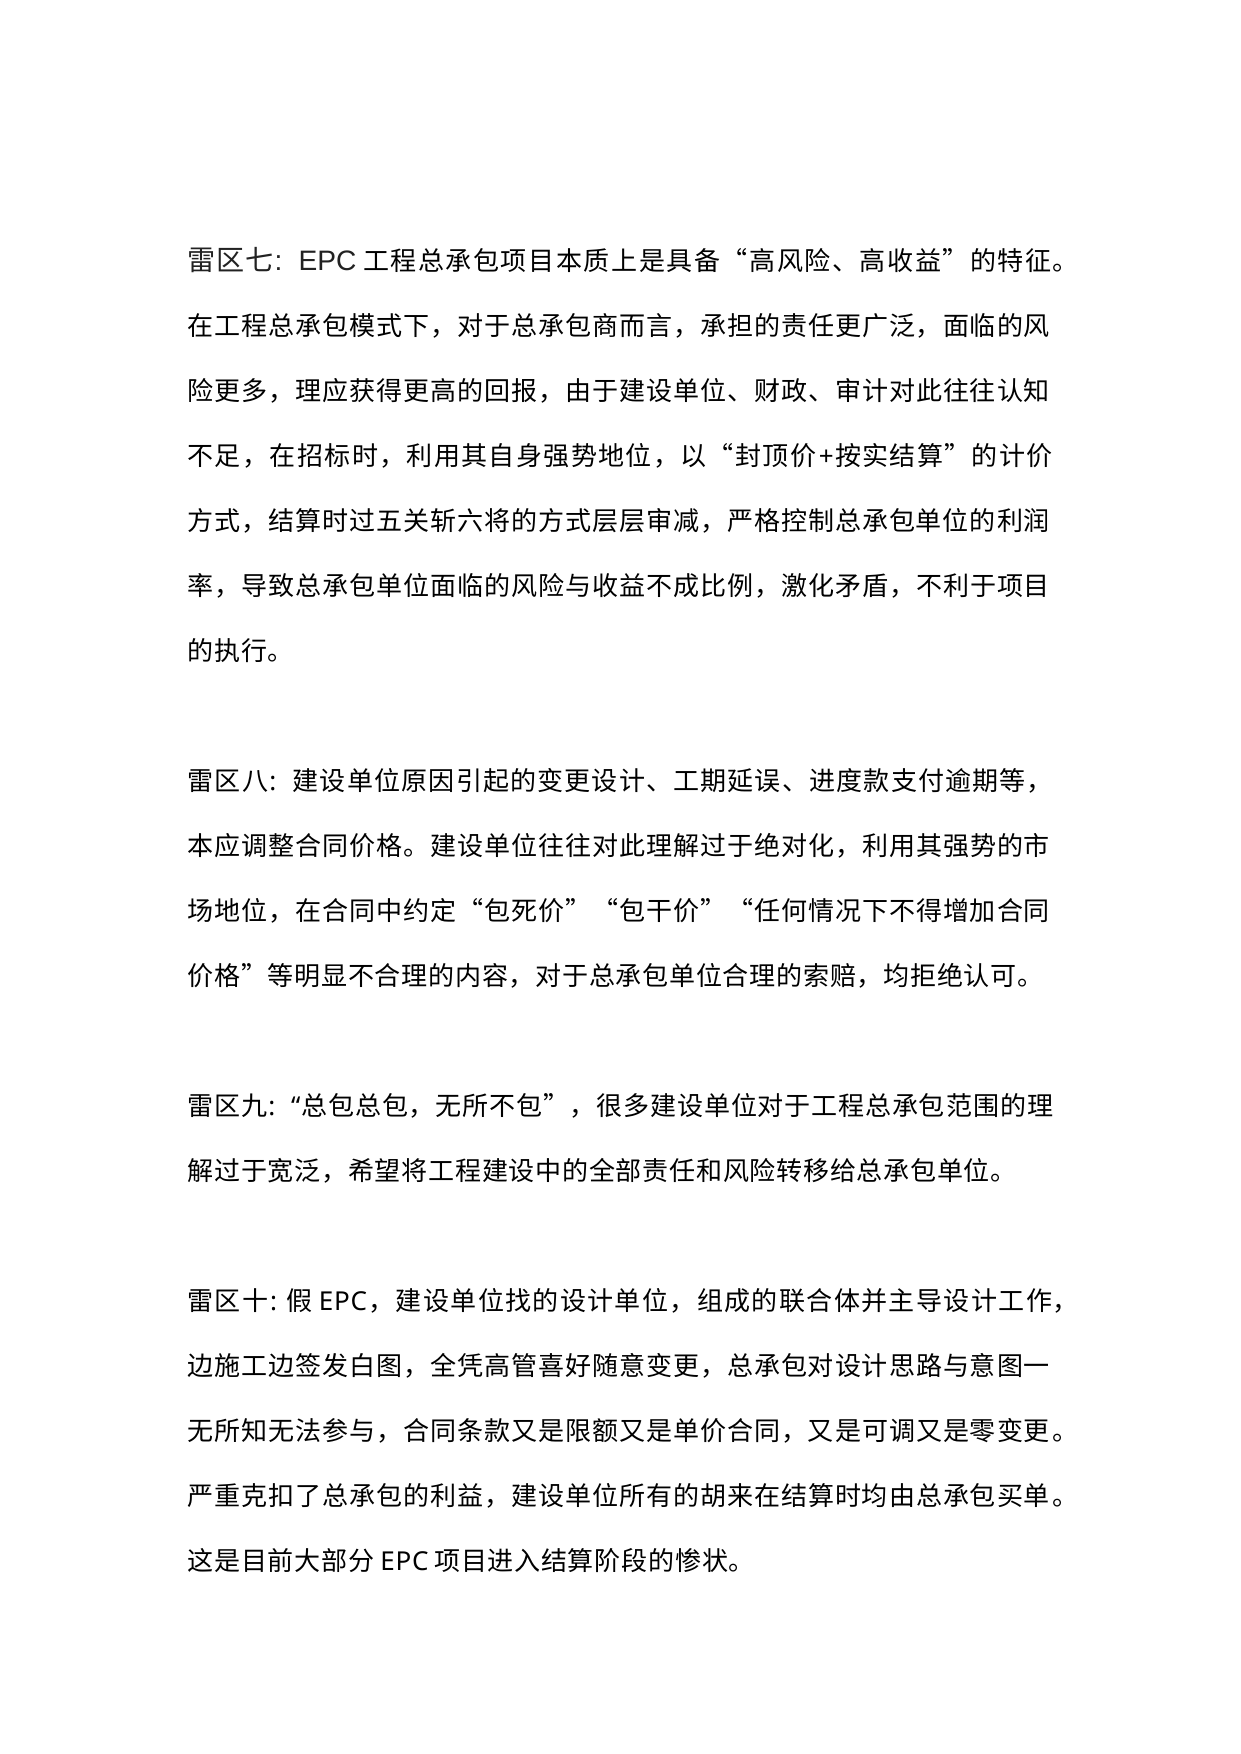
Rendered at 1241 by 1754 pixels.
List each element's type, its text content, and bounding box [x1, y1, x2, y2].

text 雷区七: EPC工程总承包项目本质上是具备“高风险、高收益”的特征。在工程总承包模式下，对于总承包商而言，承担的责任更广泛，面临的风险更多，理应获得更高的回报，由于建设单位、财政、审计对此往往认知不足，在招标时，利用其自身强势地位，以“封顶价+按实结算”的计价方式，结算时过五关斩六将的方式层层审减，严格控制总承包单位的利润率，导致总承包单位面临的风险与收益不成比例，激化矛盾，不利于项目的执行。 [187, 227, 1053, 682]
text 雷区八: 建设单位原因引起的变更设计、工期延误、进度款支付逾期等，本应调整合同价格。建设单位往往对此理解过于绝对化，利用其强势的市场地位，在合同中约定“包死价”“包干价”“任何情况下不得增加合同价格”等明显不合理的内容，对于总承包单位合理的索赔，均拒绝认可。 [187, 747, 1053, 1007]
text 雷区十: 假EPC，建设单位找的设计单位，组成的联合体并主导设计工作，边施工边签发白图，全凭高管喜好随意变更，总承包对设计思路与意图一无所知无法参与，合同条款又是限额又是单价合同，又是可调又是零变更。严重克扣了总承包的利益，建设单位所有的胡来在结算时均由总承包买单。这是目前大部分EPC项目进入结算阶段的惨状。 [187, 1267, 1053, 1592]
text 雷区九: “总包总包，无所不包”，很多建设单位对于工程总承包范围的理解过于宽泛，希望将工程建设中的全部责任和风险转移给总承包单位。 [187, 1072, 1053, 1202]
